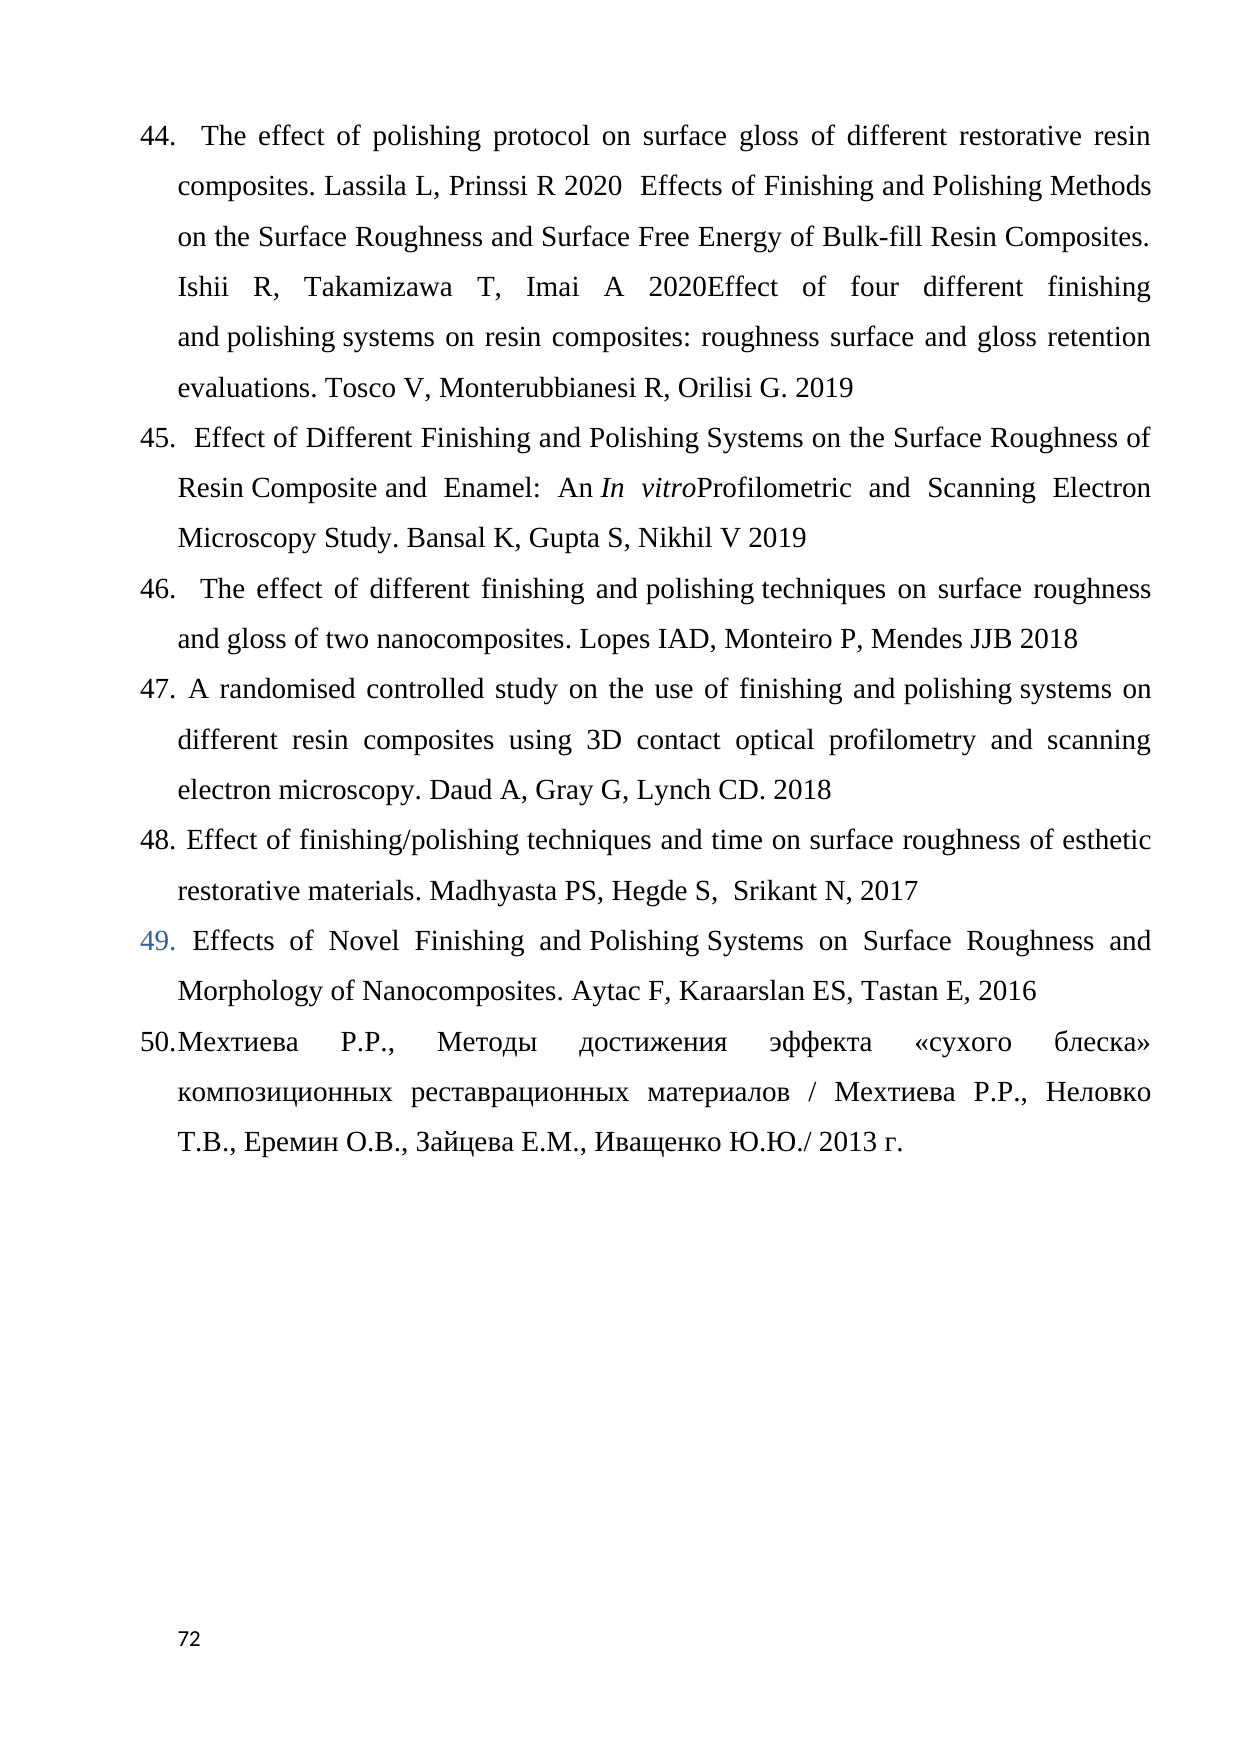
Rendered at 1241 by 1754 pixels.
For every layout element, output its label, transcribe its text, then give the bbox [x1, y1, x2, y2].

list The effect of polishing protocol on surface gloss of different restorative resin composites. Lassila L, Prinssi R 2020 Effects of Finishing and Polishing Methods on the Surface Roughness and Surface Free Energy of Bulk-fill Resin Composites. Ishii R, Takamizawa T, Imai A 2020Effect of four different finishing and polishing systems on resin composites: roughness surface and gloss retention evaluations. Tosco V, Monterubbianesi R, Orilisi G. 2019 [140, 118, 1152, 403]
subtitle Effect of Different Finishing and Polishing Systems on the Surface Roughness of Resin Composite and Enamel: An In vitroProfilometric and Scanning Electron Microscopy Study. Bansal K, Gupta S, Nikhil V 2019 [140, 420, 1152, 554]
subtitle A randomised controlled study on the use of finishing and polishing systems on different resin composites using 3D contact optical profilometry and scanning electron microscopy. Daud A, Gray G, Lynch CD. 2018 [140, 672, 1152, 806]
subtitle The effect of different finishing and polishing techniques on surface roughness and gloss of two nanocomposites. Lopes IAD, Monteiro P, Mendes JJB 2018 [140, 571, 1152, 655]
subtitle Effects of Novel Finishing and Polishing Systems on Surface Roughness and Morphology of Nanocomposites. Aytac F, Karaarslan ES, Tastan E, 2016 [140, 923, 1152, 1007]
list Мехтиева Р.Р., Методы достижения эффекта «сухого блеска» композиционных реставрационных материалов / Мехтиева Р.Р., Неловко Т.В., Еремин О.В., Зайцева Е.М., Иващенко Ю.Ю./ 2013 г. [140, 1024, 1152, 1158]
subtitle Effect of finishing/polishing techniques and time on surface roughness of esthetic restorative materials. Madhyasta PS, Hegde S, Srikant N, 2017 [140, 822, 1152, 906]
